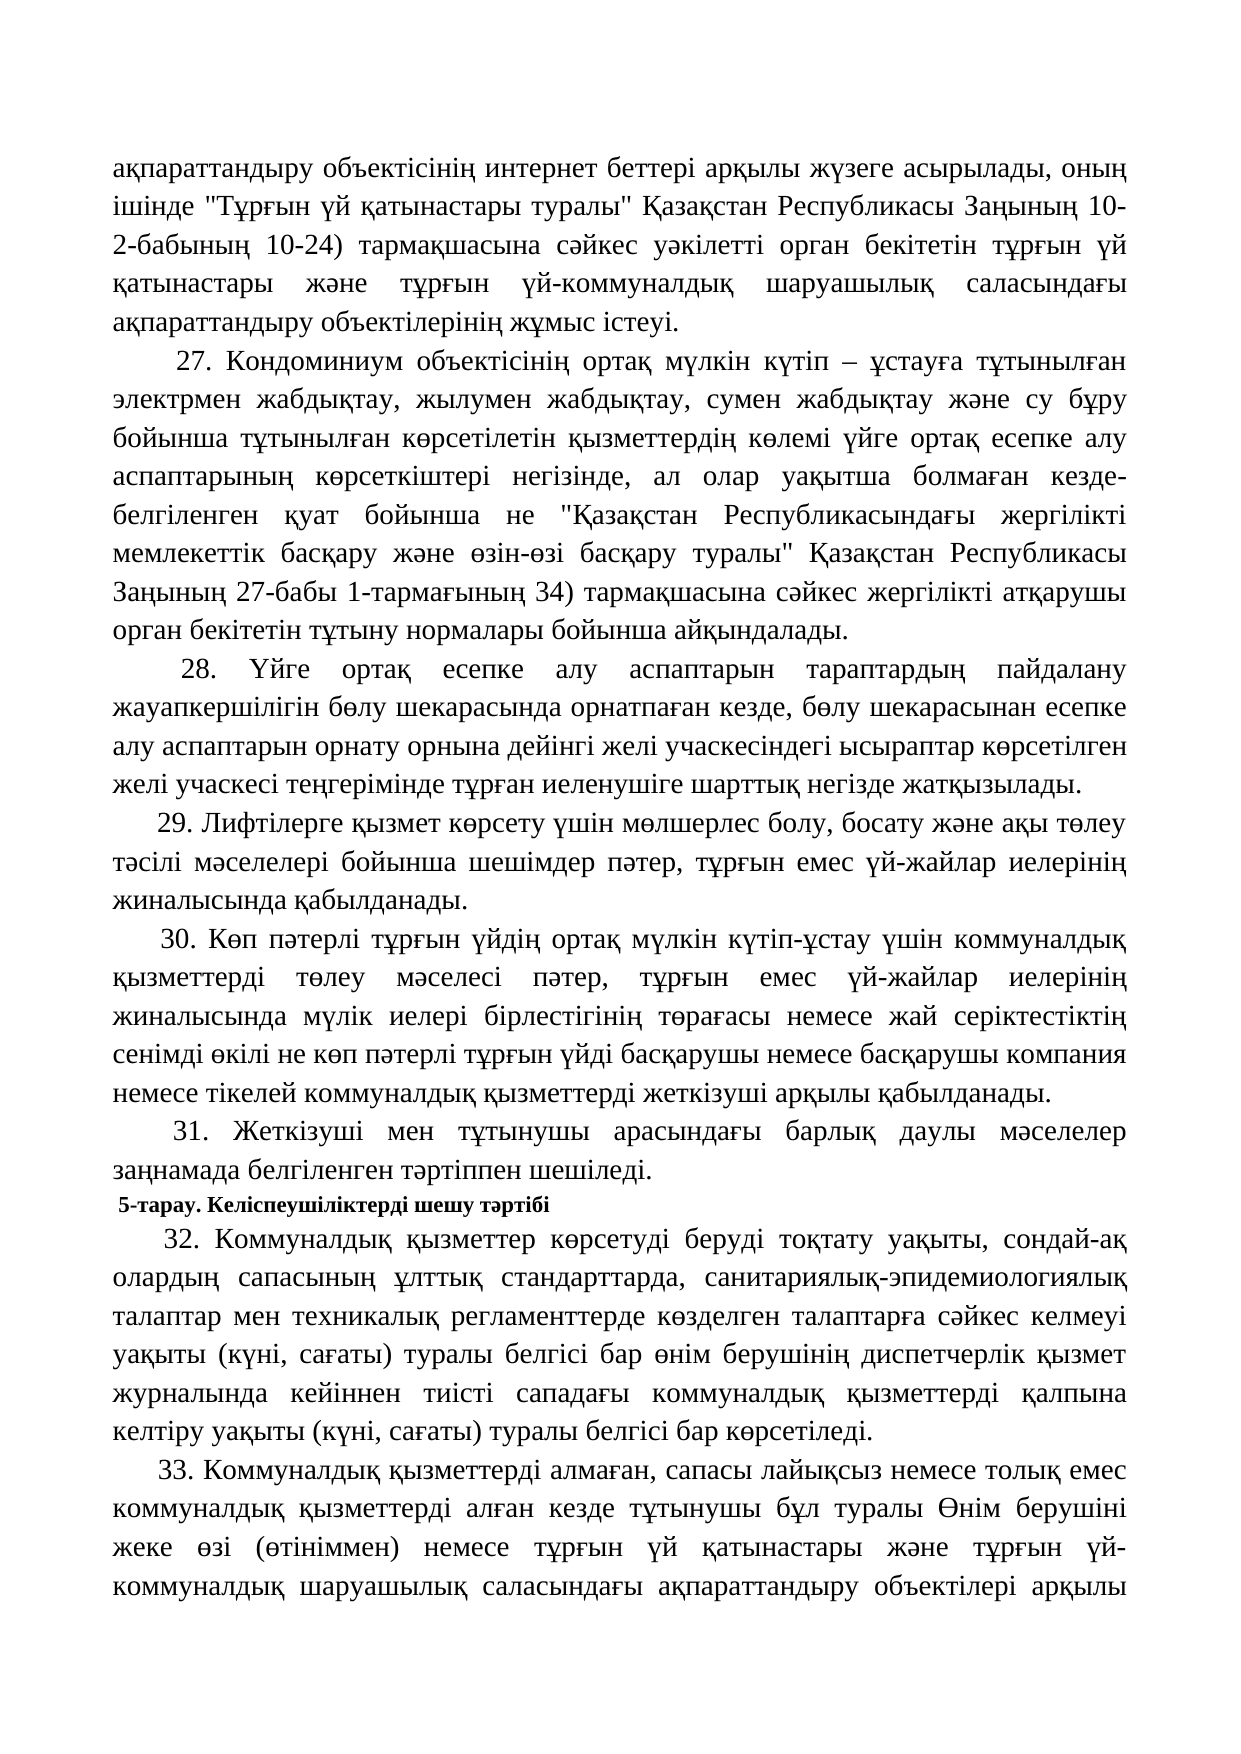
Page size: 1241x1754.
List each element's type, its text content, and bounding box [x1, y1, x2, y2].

text 27. Кондоминиум объектісінің ортақ мүлкін күтіп – ұстауға тұтынылған электрмен жабдықтау, жылумен жабдықтау, сумен жабдықтау және су бұру бойынша тұтынылған көрсетілетін қызметтердің көлемі үйге ортақ есепке алу аспаптарының көрсеткіштері негізінде, ал олар уақытша болмаған кезде-белгіленген қуат бойынша не "Қазақстан Республикасындағы жергілікті мемлекеттік басқару және өзін-өзі басқару туралы" Қазақстан Республикасы Заңының 27-бабы 1-тармағының 34) тармақшасына сәйкес жергілікті атқарушы орган бекітетін тұтыну нормалары бойынша айқындалады. [112, 343, 1128, 646]
text 32. Коммуналдық қызметтер көрсетуді беруді тоқтату уақыты, сондай-ақ олардың сапасының ұлттық стандарттарда, санитариялық-эпидемиологиялық талаптар мен техникалық регламенттерде көзделген талаптарға сәйкес келмеуі уақыты (күні, сағаты) туралы белгісі бар өнім берушінің диспетчерлік қызмет журналында кейіннен тиісті сападағы коммуналдық қызметтерді қалпына келтіру уақыты (күні, сағаты) туралы белгісі бар көрсетіледі. [112, 1221, 1128, 1447]
text 30. Көп пәтерлі тұрғын үйдің ортақ мүлкін күтіп-ұстау үшін коммуналдық қызметтерді төлеу мәселесі пәтер, тұрғын емес үй-жайлар иелерінің жиналысында мүлік иелері бірлестігінің төрағасы немесе жай серіктестіктің сенімді өкілі не көп пәтерлі тұрғын үйді басқарушы немесе басқарушы компания немесе тікелей коммуналдық қызметтерді жеткізуші арқылы қабылданады. [112, 921, 1128, 1108]
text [112, 150, 1128, 338]
text 5-тарау. Келіспеушіліктерді шешу тәртібі [112, 1191, 1128, 1217]
text 31. Жеткізуші мен тұтынушы арасындағы барлық даулы мәселелер заңнамада белгіленген тәртіппен шешіледі. [112, 1113, 1128, 1186]
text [112, 1452, 1128, 1601]
text 28. Үйге ортақ есепке алу аспаптарын тараптардың пайдалану жауапкершілігін бөлу шекарасында орнатпаған кезде, бөлу шекарасынан есепке алу аспаптарын орнату орнына дейінгі желі учаскесіндегі ысыраптар көрсетілген желі учаскесі теңгерімінде тұрған иеленушіге шарттық негізде жатқызылады. [112, 651, 1128, 800]
text 29. Лифтілерге қызмет көрсету үшін мөлшерлес болу, босату және ақы төлеу тәсілі мәселелері бойынша шешімдер пәтер, тұрғын емес үй-жайлар иелерінің жиналысында қабылданады. [112, 805, 1128, 916]
